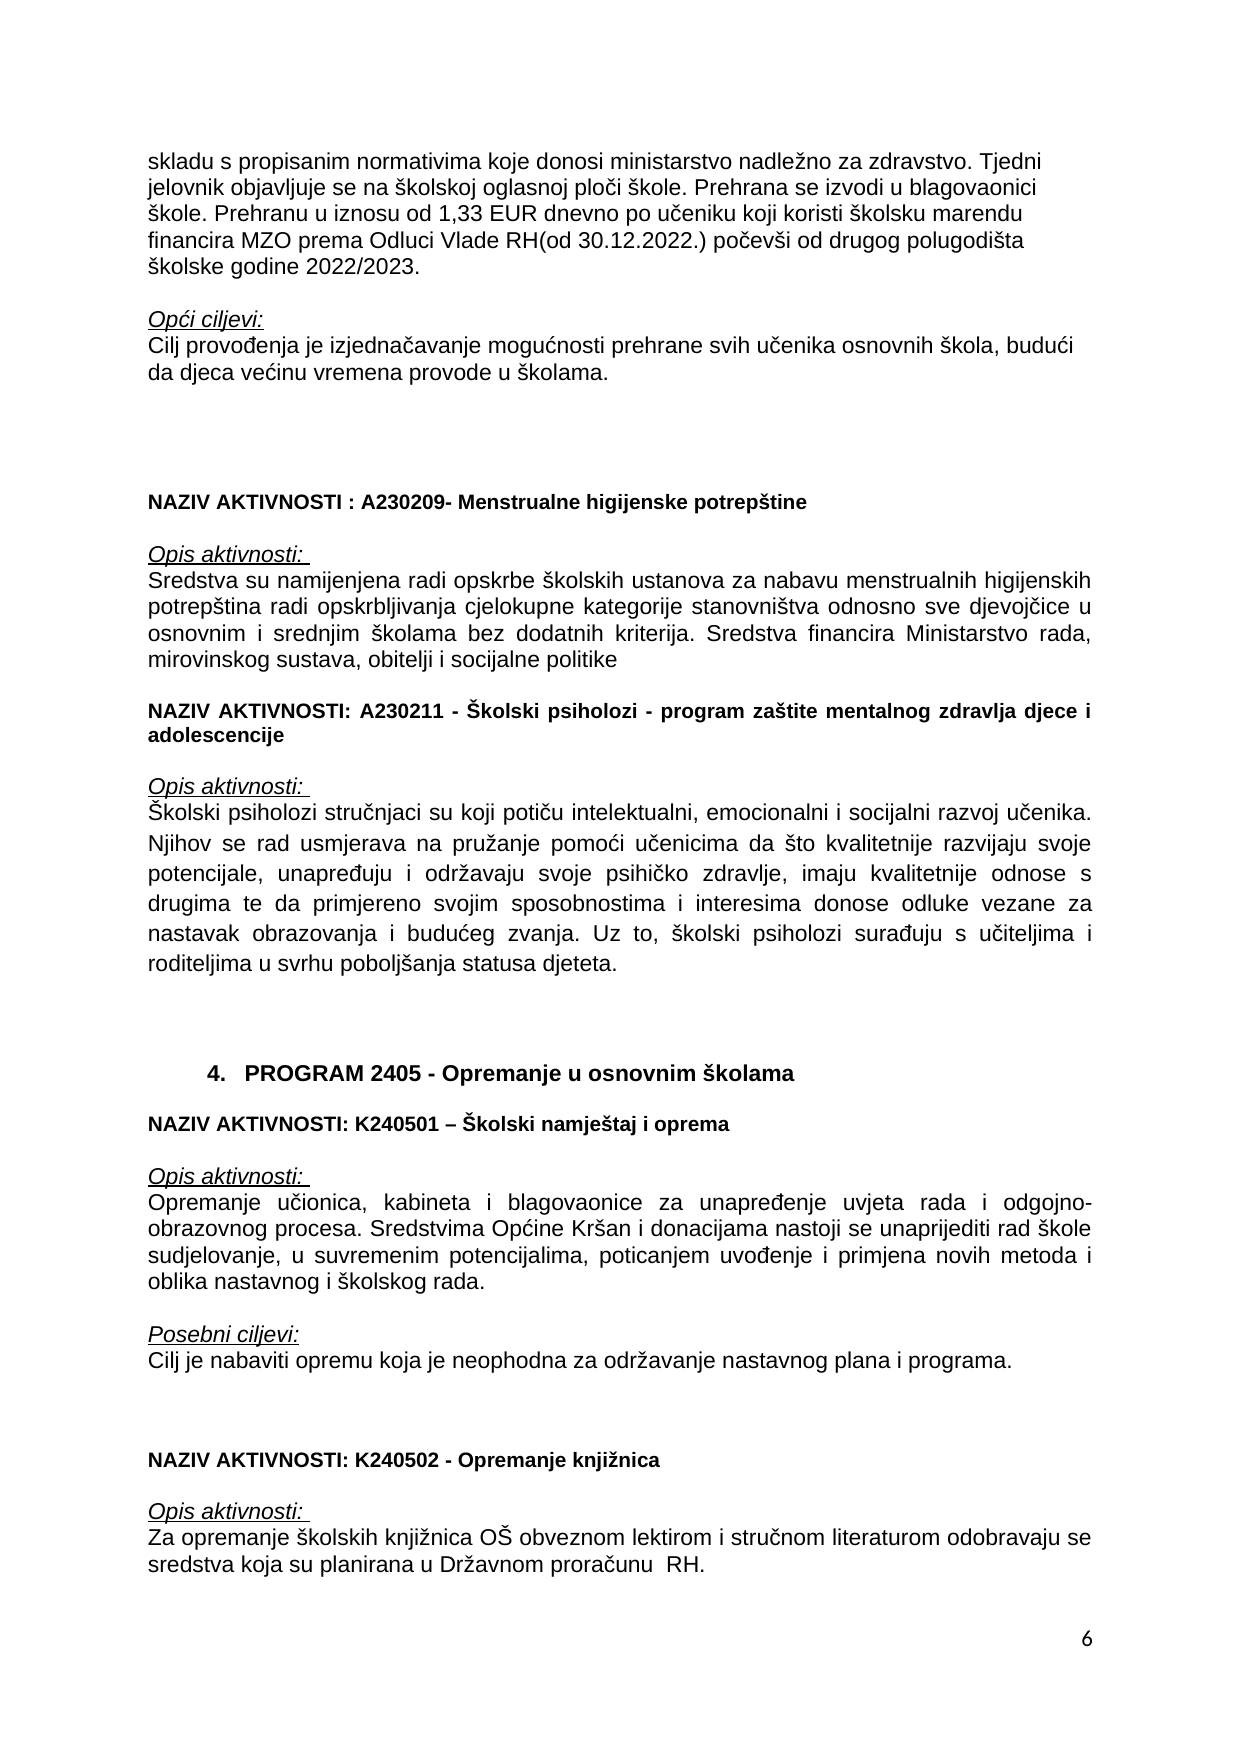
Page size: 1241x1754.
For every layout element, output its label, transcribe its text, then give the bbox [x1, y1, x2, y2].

text NAZIV AKTIVNOSTI: A230211 - Školski psiholozi - program zaštite mentalnog zdravlja djece i adolescencije [148, 699, 1093, 747]
text NAZIV AKTIVNOSTI : A230209- Menstrualne higijenske potrepštine [148, 490, 1093, 514]
text Cilj je nabaviti opremu koja je neophodna za održavanje nastavnog plana i programa. [148, 1347, 1093, 1373]
text Opis aktivnosti: [148, 541, 1093, 567]
text Opremanje učionica, kabineta i blagovaonice za unapređenje uvjeta rada i odgojno- obrazovnog procesa. Sredstvima Općine Kršan i donacijama nastoji se unaprijediti rad škole sudjelovanje, u suvremenim potencijalima, poticanjem uvođenje i primjena novih metoda i oblika nastavnog i školskog rada. [148, 1189, 1093, 1294]
text NAZIV AKTIVNOSTI: K240501 – Školski namještaj i oprema [148, 1112, 1093, 1136]
text Opis aktivnosti: [148, 773, 1093, 799]
text Školski psiholozi stručnjaci su koji potiču intelektualni, emocionalni i socijalni razvoj učenika. Njihov se rad usmjerava na pružanje pomoći učenicima da što kvalitetnije razvijaju svoje potencijale, unapređuju i održavaju svoje psihičko zdravlje, imaju kvalitetnije odnose s drugima te da primjereno svojim sposobnostima i interesima donose odluke vezane za nastavak obrazovanja i budućeg zvanja. Uz to, školski psiholozi surađuju s učiteljima i roditeljima u svrhu poboljšanja statusa djeteta. [148, 799, 1093, 977]
text NAZIV AKTIVNOSTI: K240502 - Opremanje knjižnica [148, 1448, 1093, 1472]
text Za opremanje školskih knjižnica OŠ obveznom lektirom i stručnom literaturom odobravaju se sredstva koja su planirana u Državnom proračunu RH. [148, 1524, 1093, 1577]
text Opis aktivnosti: [148, 1498, 1093, 1524]
text jelovnik objavljuje se na školskoj oglasnoj ploči škole. Prehrana se izvodi u blagovaonici [148, 174, 1093, 200]
text Posebni ciljevi: [148, 1321, 1093, 1347]
text škole. Prehranu u iznosu od 1,33 EUR dnevno po učeniku koji koristi školsku marendu financira MZO prema Odluci Vlade RH(od 30.12.2022.) počevši od drugog polugodišta [148, 200, 1093, 253]
text skladu s propisanim normativima koje donosi ministarstvo nadležno za zdravstvo. Tjedni [148, 148, 1093, 174]
text Sredstva su namijenjena radi opskrbe školskih ustanova za nabavu menstrualnih higijenskih potrepština radi opskrbljivanja cjelokupne kategorije stanovništva odnosno sve djevojčice u osnovnim i srednjim školama bez dodatnih kriterija. Sredstva financira Ministarstvo rada, mirovinskog sustava, obitelji i socijalne politike [148, 567, 1093, 672]
list PROGRAM 2405 - Opremanje u osnovnim školama [207, 1059, 1093, 1086]
text školske godine 2022/2023. [148, 253, 1093, 279]
text Opći ciljevi: [148, 306, 1093, 332]
text Cilj provođenja je izjednačavanje mogućnosti prehrane svih učenika osnovnih škola, budući da djeca većinu vremena provode u školama. [148, 332, 1093, 385]
text Opis aktivnosti: [148, 1163, 1093, 1189]
